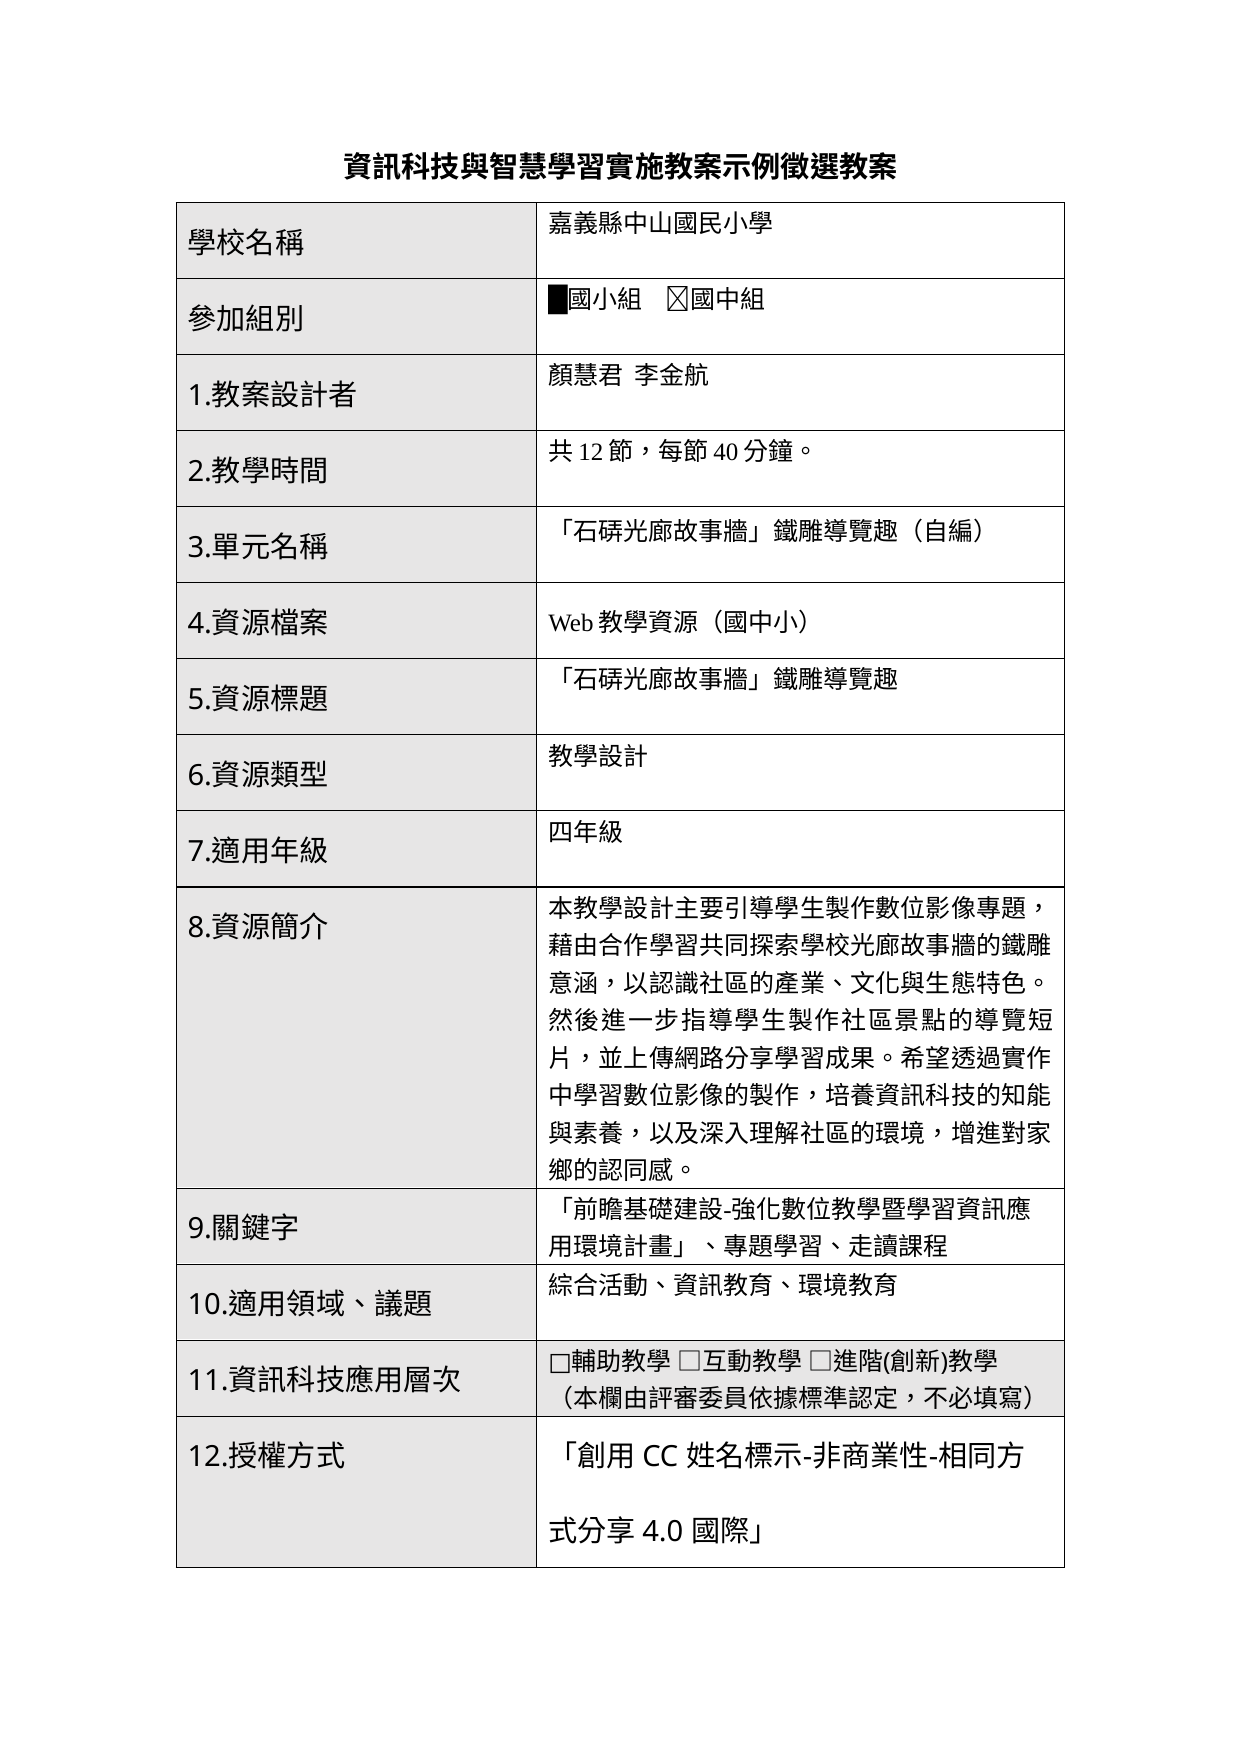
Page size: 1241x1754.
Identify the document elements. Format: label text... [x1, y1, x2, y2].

table_cell 3.單元名稱 [177, 507, 536, 582]
table_header 嘉義縣中山國民小學 [537, 203, 1064, 278]
table_cell 7.適用年級 [177, 811, 536, 886]
table_cell 12.授權方式 [177, 1417, 536, 1567]
table_cell 顏慧君 李金航 [537, 355, 1064, 430]
table_cell 6.資源類型 [177, 735, 536, 810]
table_cell 教學設計 [537, 735, 1064, 810]
table_cell 2.教學時間 [177, 431, 536, 506]
table_cell █國小組 國中組 [537, 279, 1064, 354]
table_cell 4.資源檔案 [177, 583, 536, 658]
table_cell Web教學資源（國中小） [537, 583, 1064, 658]
table_cell 「石硦光廊故事牆」鐵雕導覽趣 [537, 659, 1064, 734]
table_cell 本教學設計主要引導學生製作數位影像專題，藉由合作學習共同探索學校光廊故事牆的鐵雕意涵，以認識社區的產業、文化與生態特色。然後進一步指導學生製作社區景點的導覽短片，並上傳網路分享學習成果。希望透過實作中學習數位影像的製作，培養資訊科技的知能與素養，以及深入理解社區的環境，增進對家鄉的認同感。 [537, 888, 1064, 1187]
table_header 學校名稱 [177, 203, 536, 278]
table_cell 10.適用領域、議題 [177, 1265, 536, 1339]
table_cell 「前瞻基礎建設-強化數位教學暨學習資訊應用環境計畫」、專題學習、走讀課程 [537, 1189, 1064, 1263]
text 資訊科技與智慧學習實施教案示例徵選教案 [187, 127, 1053, 202]
table_cell 共12節，每節40分鐘。 [537, 431, 1064, 506]
table_cell 綜合活動、資訊教育、環境教育 [537, 1265, 1064, 1339]
table_cell 「石硦光廊故事牆」鐵雕導覽趣（自編） [537, 507, 1064, 582]
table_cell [537, 1417, 1064, 1567]
table_cell 11.資訊科技應用層次 [177, 1341, 536, 1416]
table_cell □輔助教學 □互動教學 □進階(創新)教學 （本欄由評審委員依據標準認定，不必填寫） [537, 1341, 1064, 1416]
table_cell 參加組別 [177, 279, 536, 354]
table_cell 9.關鍵字 [177, 1189, 536, 1263]
table_cell 四年級 [537, 811, 1064, 886]
table_cell 8.資源簡介 [177, 888, 536, 1187]
table_cell 1.教案設計者 [177, 355, 536, 430]
table_cell 5.資源標題 [177, 659, 536, 734]
